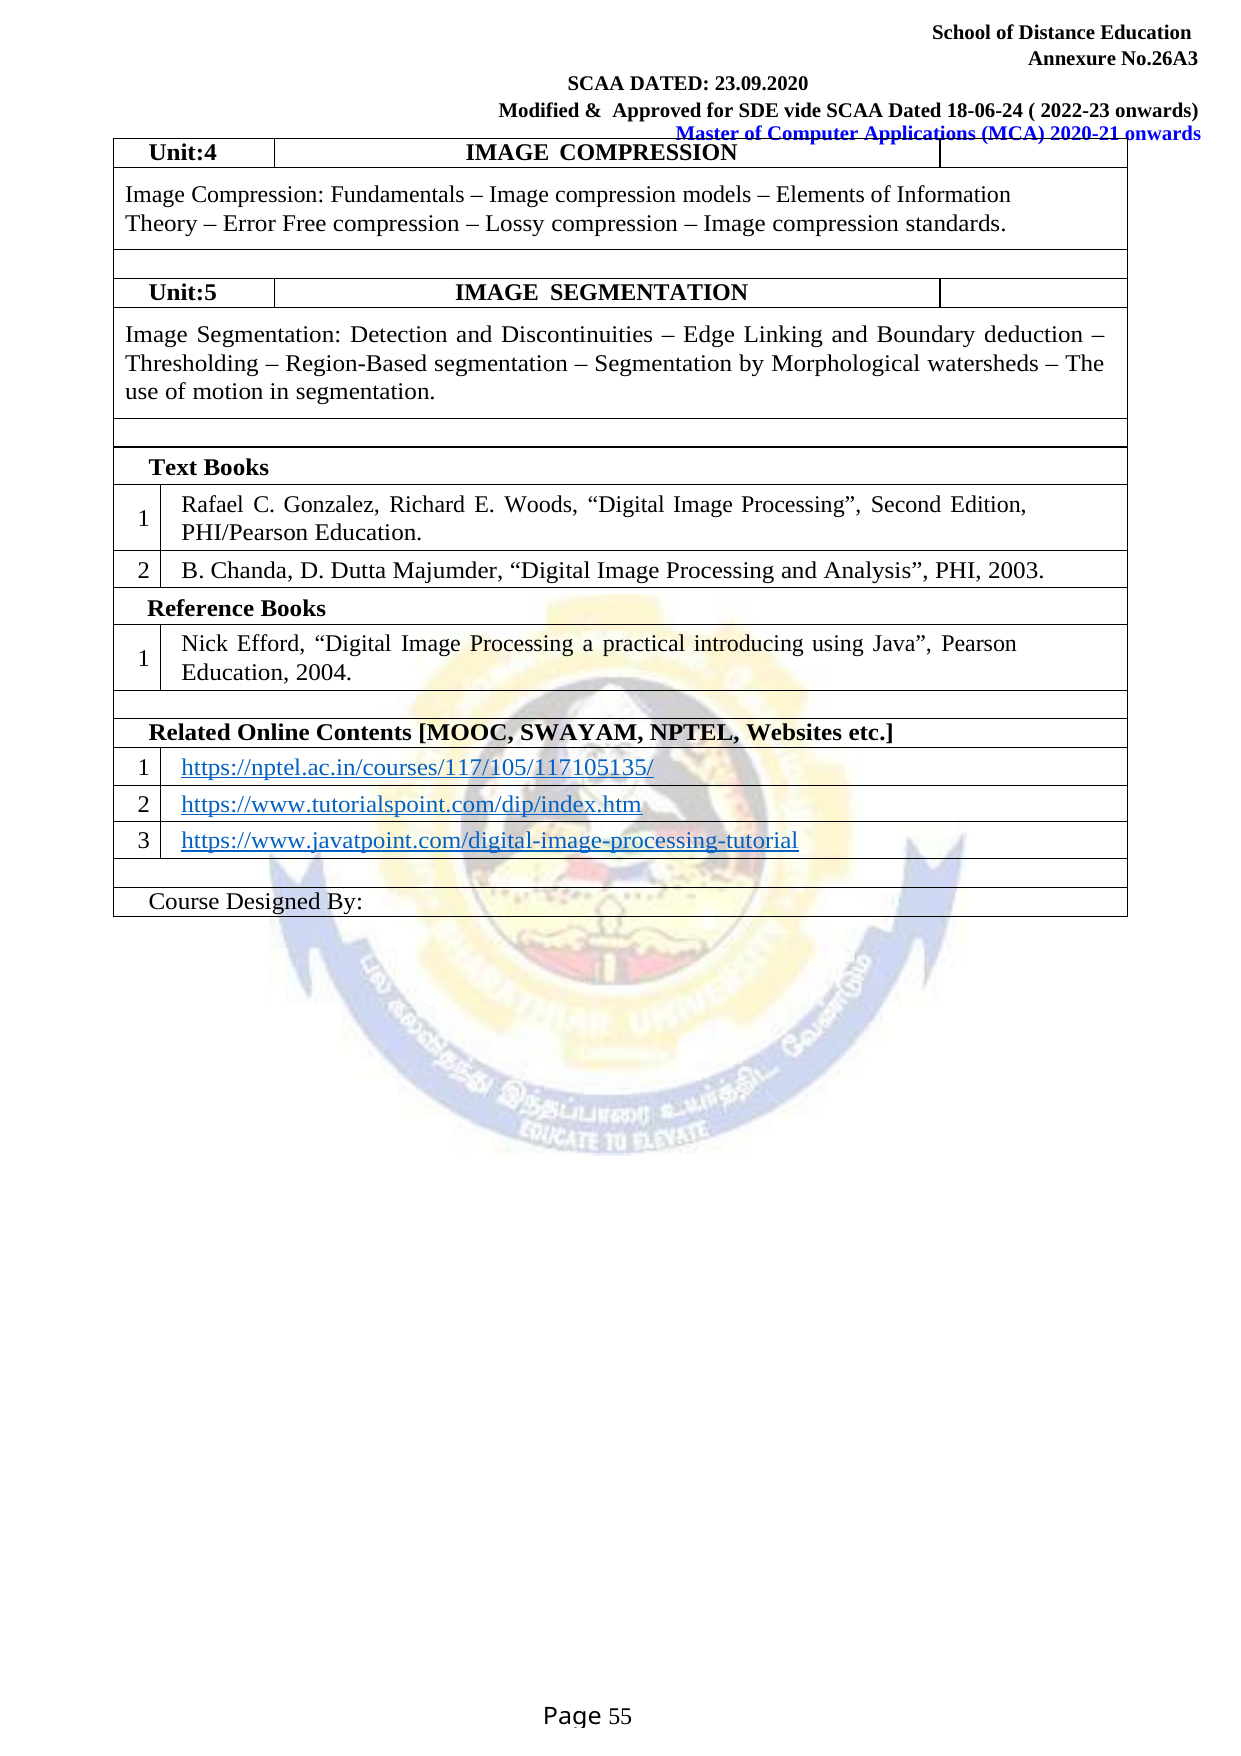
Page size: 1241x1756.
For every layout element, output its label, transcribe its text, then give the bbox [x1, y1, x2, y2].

table_cell 1 [114, 625, 160, 690]
table_cell Course Designed By: [114, 888, 1127, 916]
table_cell Image Segmentation: Detection and Discontinuities – Edge Linking and Boundary deduction – Thresholding – Region-Based segmentation – Segmentation by Morphological watersheds – The use of motion in segmentation. [114, 308, 1127, 417]
table_cell [114, 250, 1127, 278]
table_cell https://www.javatpoint.com/digital-image-processing-tutorial [161, 822, 1127, 858]
table_cell B. Chanda, D. Dutta Majumder, “Digital Image Processing and Analysis”, PHI, 2003. [161, 551, 1127, 587]
table_cell Image Compression: Fundamentals – Image compression models – Elements of Information Theory – Error Free compression – Lossy compression – Image compression standards. [114, 168, 1127, 249]
table_cell [114, 419, 1127, 446]
table_header IMAGE COMPRESSION [275, 139, 939, 167]
table_cell Reference Books [114, 588, 1127, 624]
table_cell Text Books [114, 448, 1127, 484]
table_cell 1 [114, 485, 160, 550]
table_header [941, 139, 1127, 167]
table_cell [114, 691, 1127, 718]
table_cell Rafael C. Gonzalez, Richard E. Woods, “Digital Image Processing”, Second Edition, PHI/Pearson Education. [161, 485, 1127, 550]
table_cell [941, 279, 1127, 307]
picture [268, 917, 967, 1156]
table_cell https://nptel.ac.in/courses/117/105/117105135/ [161, 748, 1127, 784]
table_cell Nick Efford, “Digital Image Processing a practical introducing using Java”, Pearson Education, 2004. [161, 625, 1127, 690]
table_cell [114, 859, 1127, 887]
table_cell 3 [114, 822, 160, 858]
table_cell 1 [114, 748, 160, 784]
table_cell IMAGE SEGMENTATION [275, 279, 939, 307]
table_header Unit:4 [114, 139, 274, 167]
table_cell Unit:5 [114, 279, 274, 307]
table_cell Related Online Contents [MOOC, SWAYAM, NPTEL, Websites etc.] [114, 719, 1127, 747]
table_cell https://www.tutorialspoint.com/dip/index.htm [161, 786, 1127, 821]
table_cell 2 [114, 786, 160, 821]
table_cell 2 [114, 551, 160, 587]
